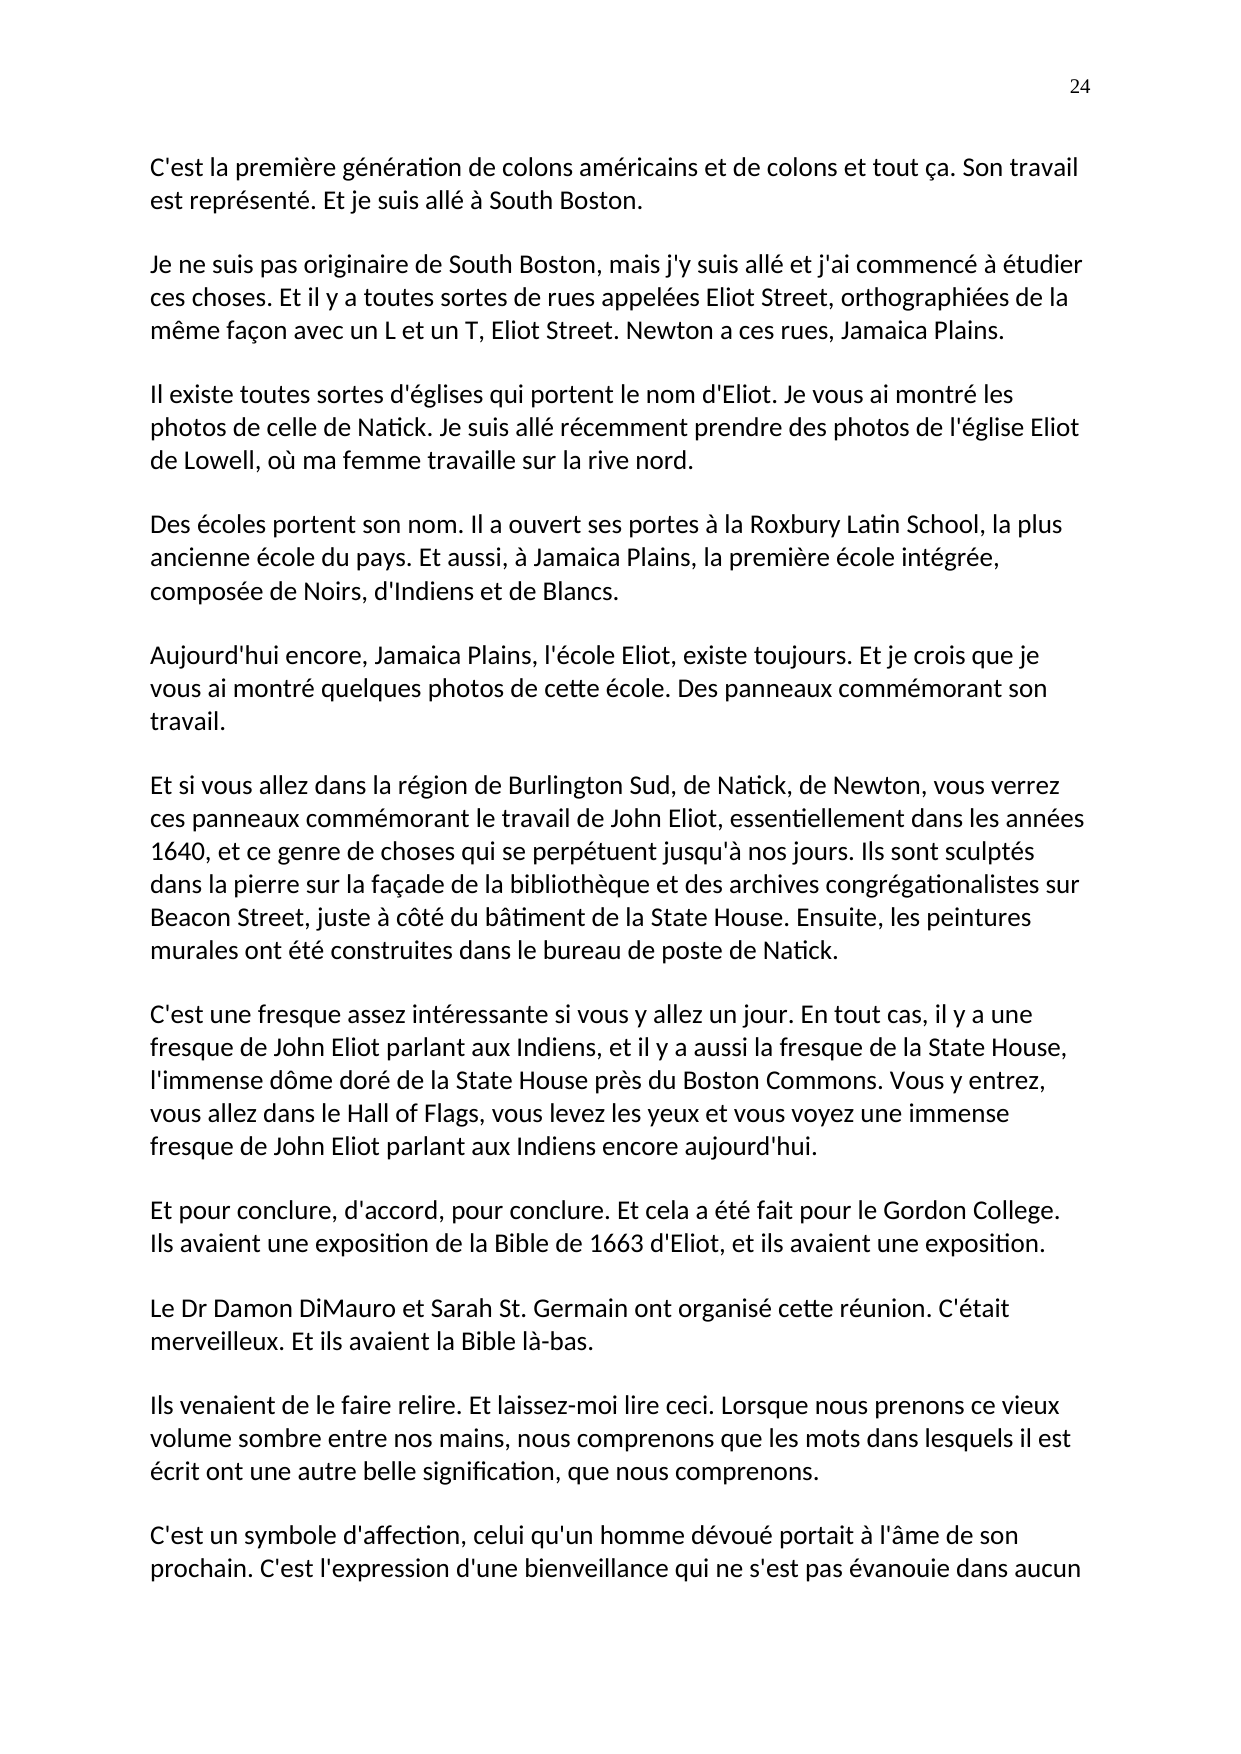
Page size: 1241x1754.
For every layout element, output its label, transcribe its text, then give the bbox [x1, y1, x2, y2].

text C'est la première génération de colons américains et de colons et tout ça. Son travail est représenté. Et je suis allé à South Boston. [150, 150, 1090, 216]
text Et si vous allez dans la région de Burlington Sud, de Natick, de Newton, vous verrez ces panneaux commémorant le travail de John Eliot, essentiellement dans les années 1640, et ce genre de choses qui se perpétuent jusqu'à nos jours. Ils sont sculptés dans la pierre sur la façade de la bibliothèque et des archives congrégationalistes sur Beacon Street, juste à côté du bâtiment de la State House. Ensuite, les peintures murales ont été construites dans le bureau de poste de Natick. [150, 768, 1090, 966]
text Des écoles portent son nom. Il a ouvert ses portes à la Roxbury Latin School, la plus ancienne école du pays. Et aussi, à Jamaica Plains, la première école intégrée, composée de Noirs, d'Indiens et de Blancs. [150, 508, 1090, 607]
text Le Dr Damon DiMauro et Sarah St. Germain ont organisé cette réunion. C'était merveilleux. Et ils avaient la Bible là-bas. [150, 1291, 1090, 1357]
text Aujourd'hui encore, Jamaica Plains, l'école Eliot, existe toujours. Et je crois que je vous ai montré quelques photos de cette école. Des panneaux commémorant son travail. [150, 638, 1090, 737]
text Et pour conclure, d'accord, pour conclure. Et cela a été fait pour le Gordon College. Ils avaient une exposition de la Bible de 1663 d'Eliot, et ils avaient une exposition. [150, 1193, 1090, 1259]
text Je ne suis pas originaire de South Boston, mais j'y suis allé et j'ai commencé à étudier ces choses. Et il y a toutes sortes de rues appelées Eliot Street, orthographiées de la même façon avec un L et un T, Eliot Street. Newton a ces rues, Jamaica Plains. [150, 247, 1090, 346]
text Ils venaient de le faire relire. Et laissez-moi lire ceci. Lorsque nous prenons ce vieux volume sombre entre nos mains, nous comprenons que les mots dans lesquels il est écrit ont une autre belle signification, que nous comprenons. [150, 1388, 1090, 1487]
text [150, 1518, 1090, 1584]
text Il existe toutes sortes d'églises qui portent le nom d'Eliot. Je vous ai montré les photos de celle de Natick. Je suis allé récemment prendre des photos de l'église Eliot de Lowell, où ma femme travaille sur la rive nord. [150, 377, 1090, 476]
text C'est une fresque assez intéressante si vous y allez un jour. En tout cas, il y a une fresque de John Eliot parlant aux Indiens, et il y a aussi la fresque de la State House, l'immense dôme doré de la State House près du Boston Commons. Vous y entrez, vous allez dans le Hall of Flags, vous levez les yeux et vous voyez une immense fresque de John Eliot parlant aux Indiens encore aujourd'hui. [150, 997, 1090, 1162]
